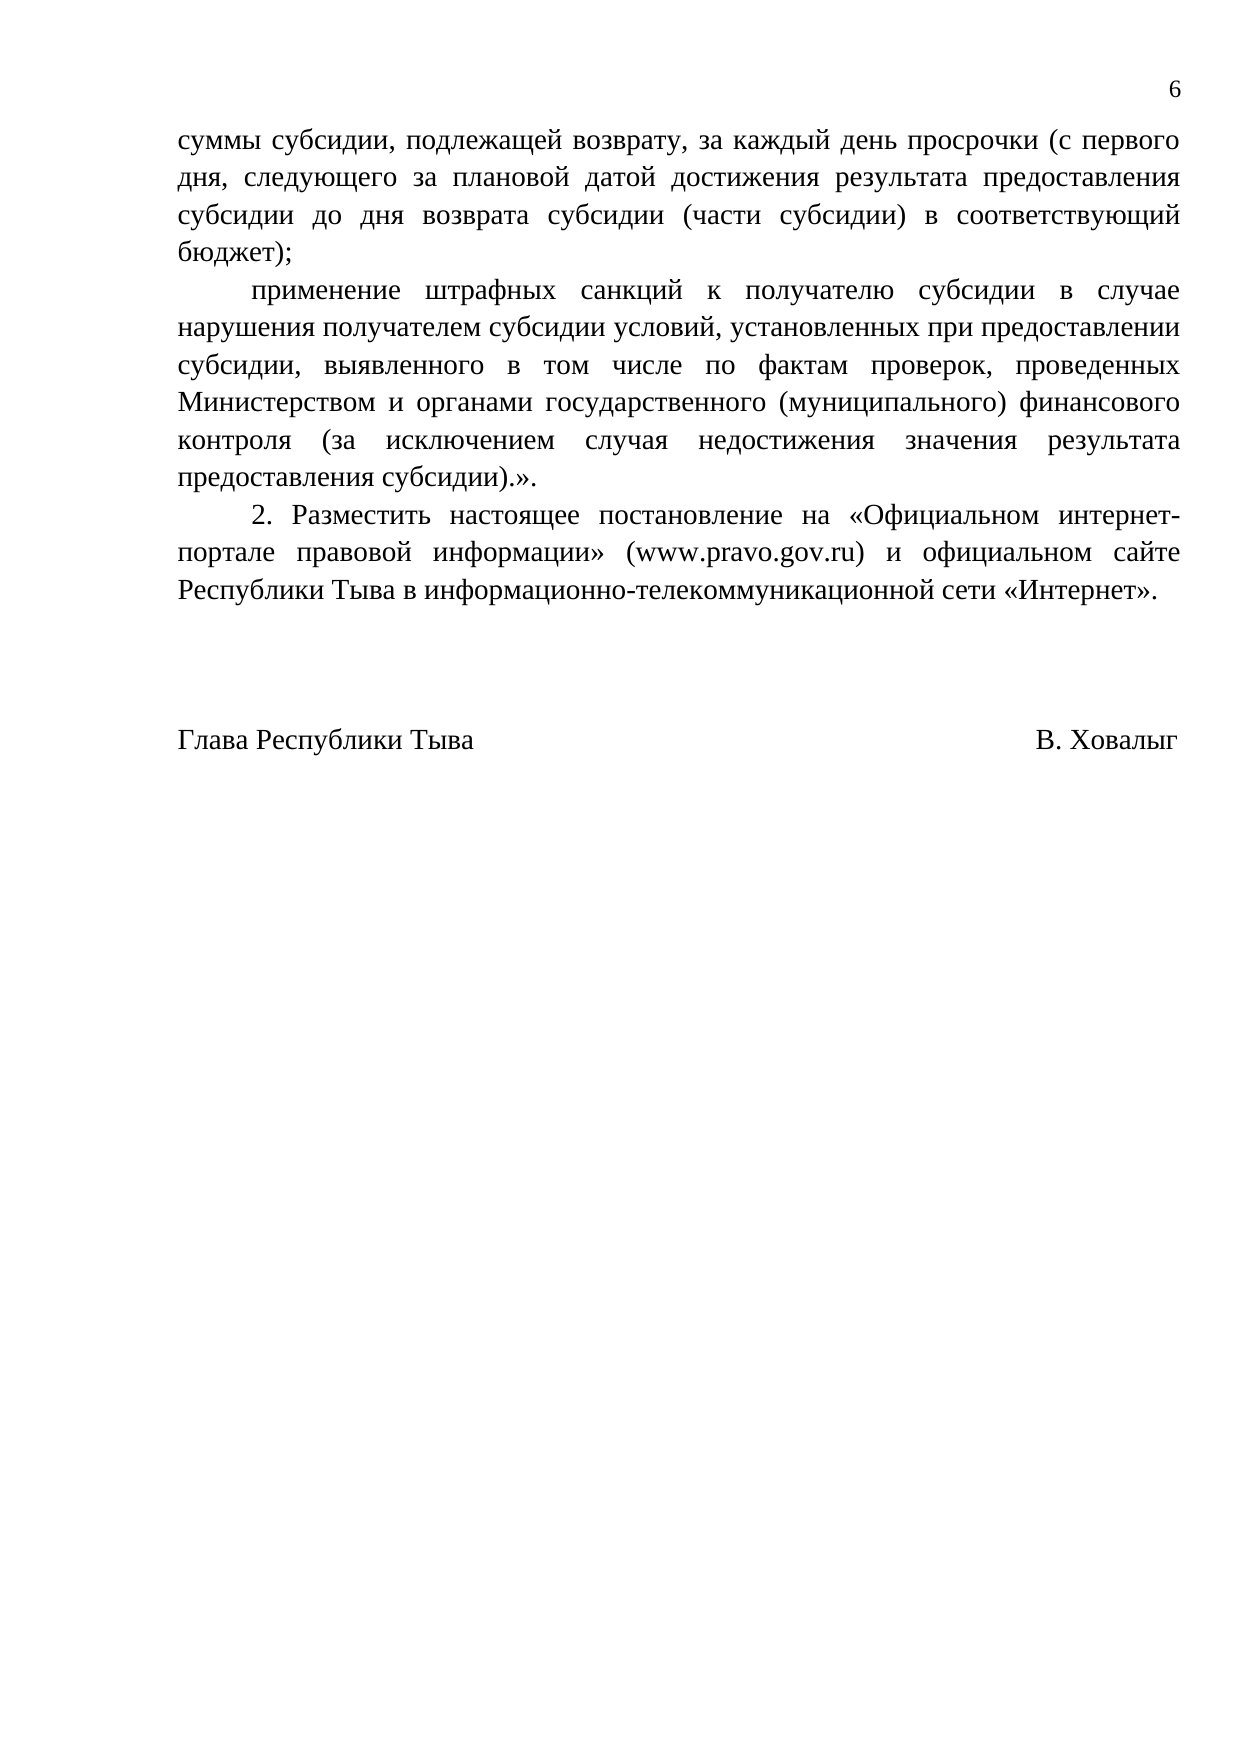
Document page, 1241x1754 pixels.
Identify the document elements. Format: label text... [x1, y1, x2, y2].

text 2. Разместить настоящее постановление на «Официальном интернет-портале правовой информации» (www.pravo.gov.ru) и официальном сайте Республики Тыва в информационно-телекоммуникационной сети «Интернет». [177, 493, 1181, 606]
text применение штрафных санкций к получателю субсидии в случае нарушения получателем субсидии условий, установленных при предоставлении субсидии, выявленного в том числе по фактам проверок, проведенных Министерством и органами государственного (муниципального) финансового контроля (за исключением случая недостижения значения результата предоставления субсидии).». [177, 268, 1181, 493]
text Глава Республики Тыва В. Ховалыг [177, 718, 1181, 756]
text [177, 118, 1181, 268]
